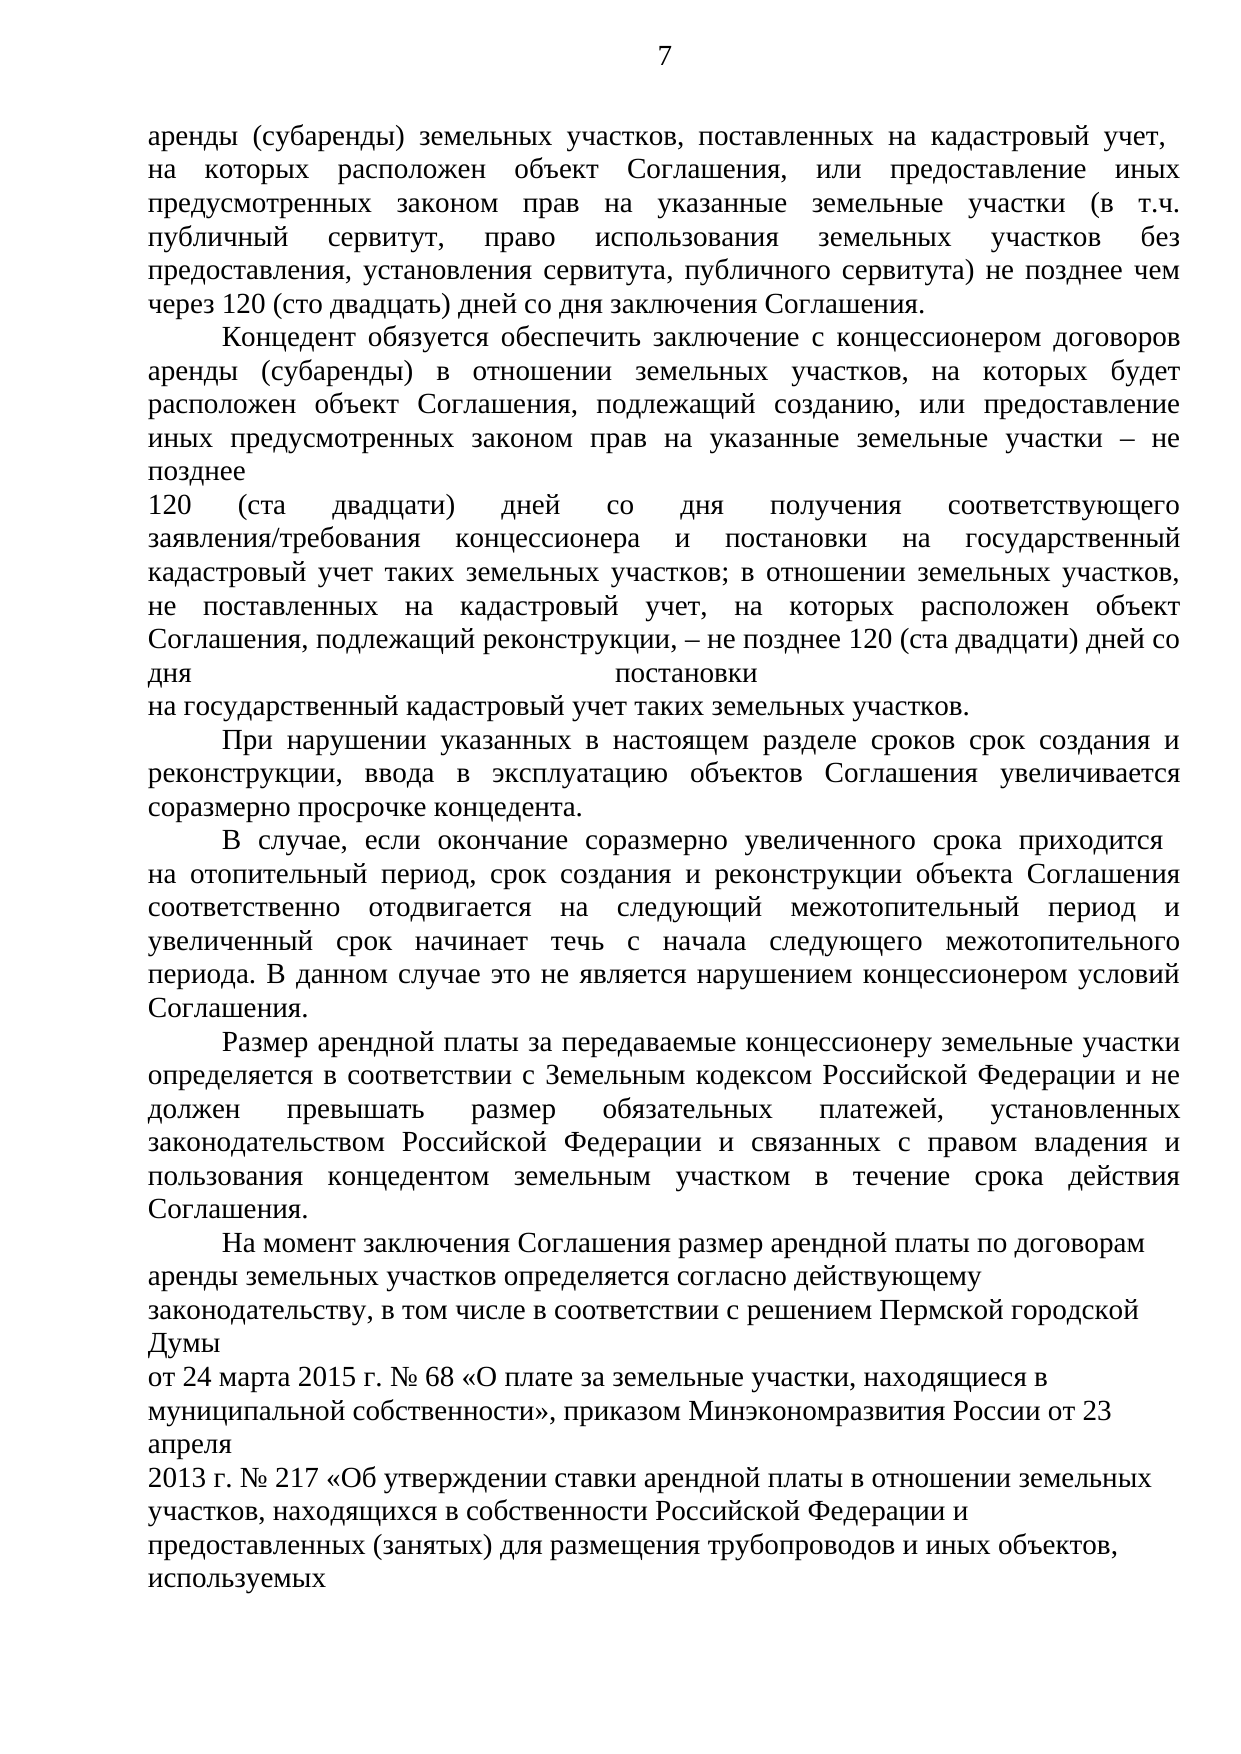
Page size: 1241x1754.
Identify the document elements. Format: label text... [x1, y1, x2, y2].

text Размер арендной платы за передаваемые концессионеру земельные участки определяется в соответствии с Земельным кодексом Российской Федерации и не должен превышать размер обязательных платежей, установленных законодательством Российской Федерации и связанных с правом владения и пользования концедентом земельным участком в течение срока действия Соглашения. [148, 1024, 1181, 1225]
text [148, 118, 1181, 319]
text В случае, если окончание соразмерно увеличенного срока приходится на отопительный период, срок создания и реконструкции объекта Соглашения соответственно отодвигается на следующий межотопительный период и увеличенный срок начинает течь с начала следующего межотопительного периода. В данном случае это не является нарушением концессионером условий Соглашения. [148, 822, 1181, 1024]
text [148, 1225, 1181, 1594]
text При нарушении указанных в настоящем разделе сроков срок создания и реконструкции, ввода в эксплуатацию объектов Соглашения увеличивается соразмерно просрочке концедента. [148, 722, 1181, 822]
text Концедент обязуется обеспечить заключение с концессионером договоров аренды (субаренды) в отношении земельных участков, на которых будет расположен объект Соглашения, подлежащий созданию, или предоставление иных предусмотренных законом прав на указанные земельные участки – не позднее 120 (ста двадцати) дней со дня получения соответствующего заявления/требования концессионера и постановки на государственный кадастровый учет таких земельных участков; в отношении земельных участков, не поставленных на кадастровый учет, на которых расположен объект Соглашения, подлежащий реконструкции, – не позднее 120 (ста двадцати) дней со дня постановки на государственный кадастровый учет таких земельных участков. [148, 319, 1181, 722]
